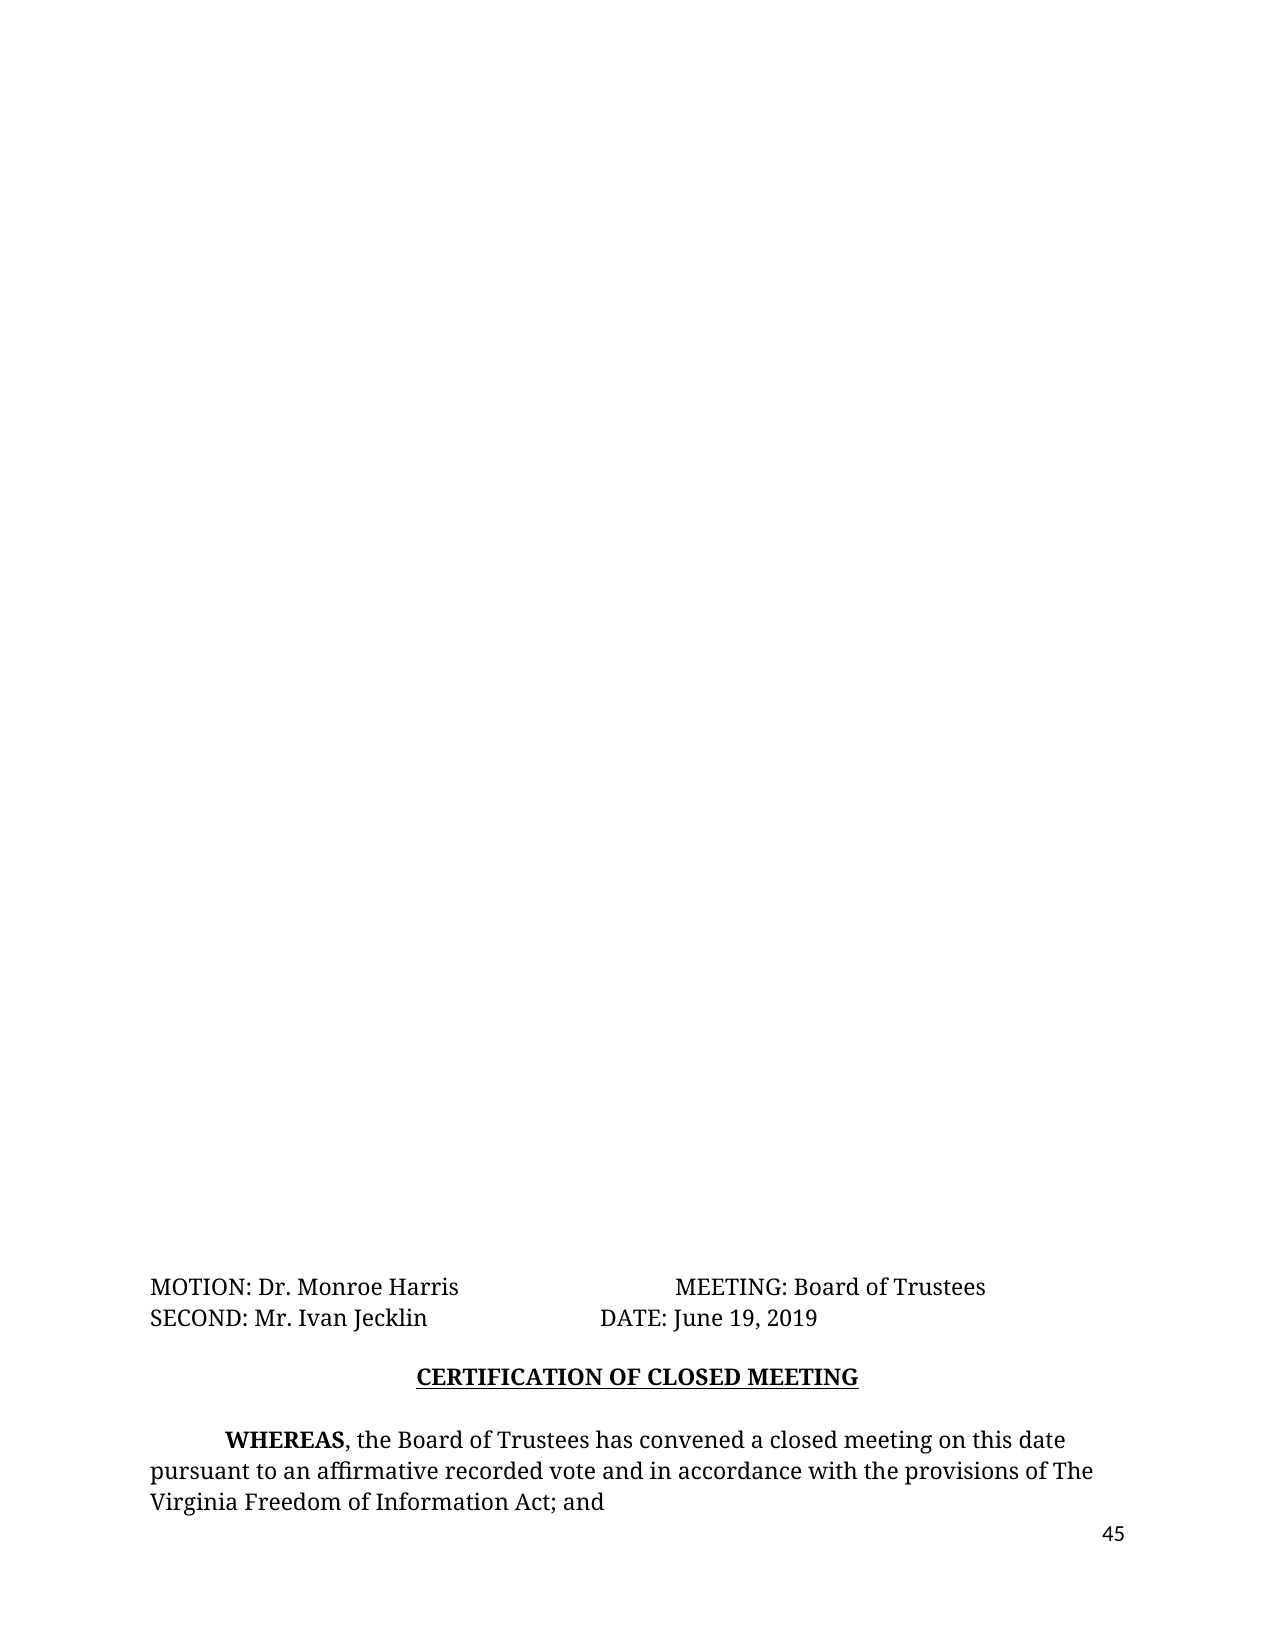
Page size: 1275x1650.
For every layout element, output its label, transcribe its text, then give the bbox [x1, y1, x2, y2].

text SECOND: Mr. Ivan Jecklin DATE: June 19, 2019 [150, 1302, 1125, 1333]
text WHEREAS, the Board of Trustees has convened a closed meeting on this date pursuant to an affirmative recorded vote and in accordance with the provisions of The Virginia Freedom of Information Act; and [150, 1424, 1125, 1517]
text CERTIFICATION OF CLOSED MEETING [150, 1361, 1125, 1392]
text MOTION: Dr. Monroe Harris MEETING: Board of Trustees [150, 1271, 1125, 1302]
